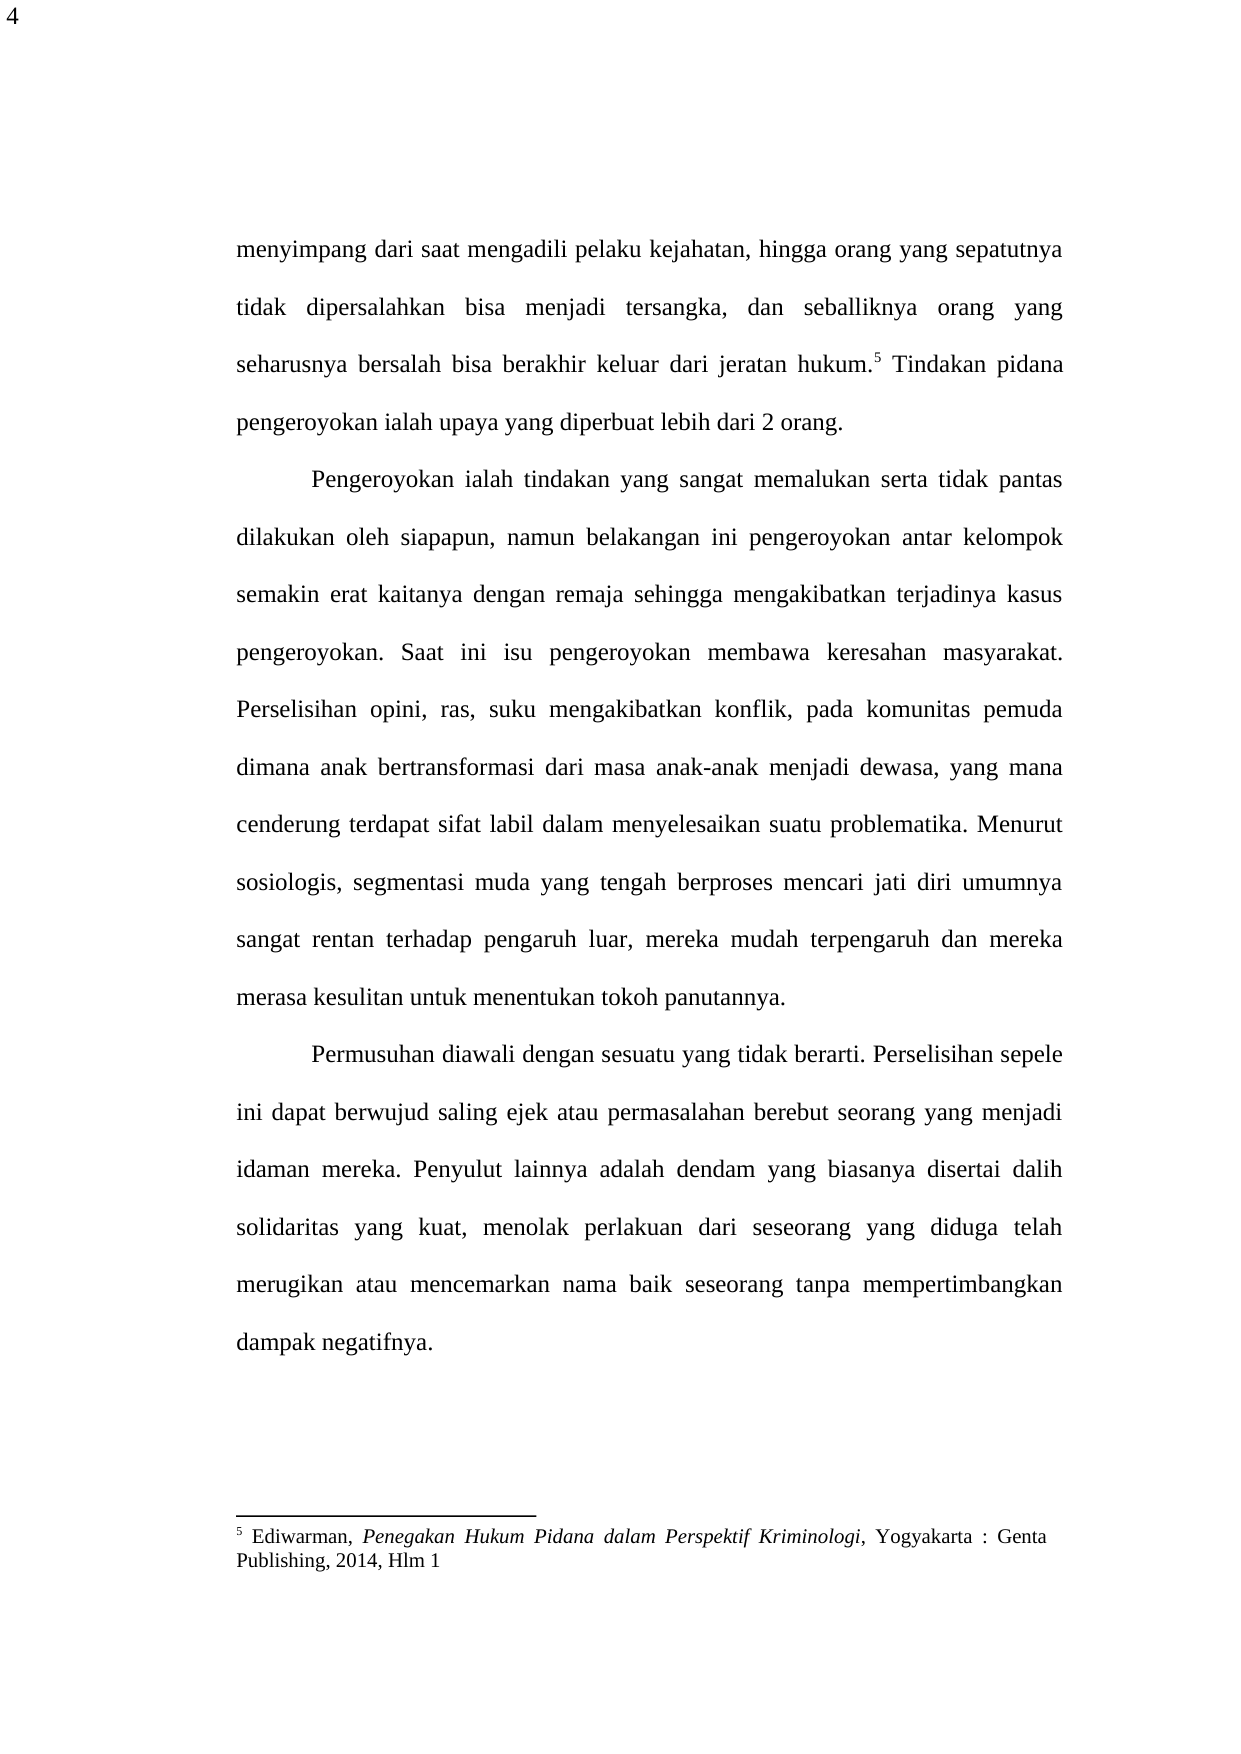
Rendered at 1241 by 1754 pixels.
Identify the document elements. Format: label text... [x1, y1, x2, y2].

text menyimpang dari saat mengadili pelaku kejahatan, hingga orang yang sepatutnya tidak dipersalahkan bisa menjadi tersangka, dan seballiknya orang yang seharusnya bersalah bisa berakhir keluar dari jeratan hukum.5 Tindakan pidana pengeroyokan ialah upaya yang diperbuat lebih dari 2 orang. [236, 234, 1063, 436]
text Pengeroyokan ialah tindakan yang sangat memalukan serta tidak pantas dilakukan oleh siapapun, namun belakangan ini pengeroyokan antar kelompok semakin erat kaitanya dengan remaja sehingga mengakibatkan terjadinya kasus pengeroyokan. Saat ini isu pengeroyokan membawa keresahan masyarakat. Perselisihan opini, ras, suku mengakibatkan konflik, pada komunitas pemuda dimana anak bertransformasi dari masa anak-anak menjadi dewasa, yang mana cenderung terdapat sifat labil dalam menyelesaikan suatu problematika. Menurut sosiologis, segmentasi muda yang tengah berproses mencari jati diri umumnya sangat rentan terhadap pengaruh luar, mereka mudah terpengaruh dan mereka merasa kesulitan untuk menentukan tokoh panutannya. [236, 464, 1064, 1011]
text Permusuhan diawali dengan sesuatu yang tidak berarti. Perselisihan sepele ini dapat berwujud saling ejek atau permasalahan berebut seorang yang menjadi idaman mereka. Penyulut lainnya adalah dendam yang biasanya disertai dalih solidaritas yang kuat, menolak perlakuan dari seseorang yang diduga telah merugikan atau mencemarkan nama baik seseorang tanpa mempertimbangkan dampak negatifnya. [236, 1039, 1063, 1356]
text 5 Ediwarman, Penegakan Hukum Pidana dalam Perspektif Kriminologi, Yogyakarta : Genta Publishing, 2014, Hlm 1 [236, 1524, 1076, 1572]
